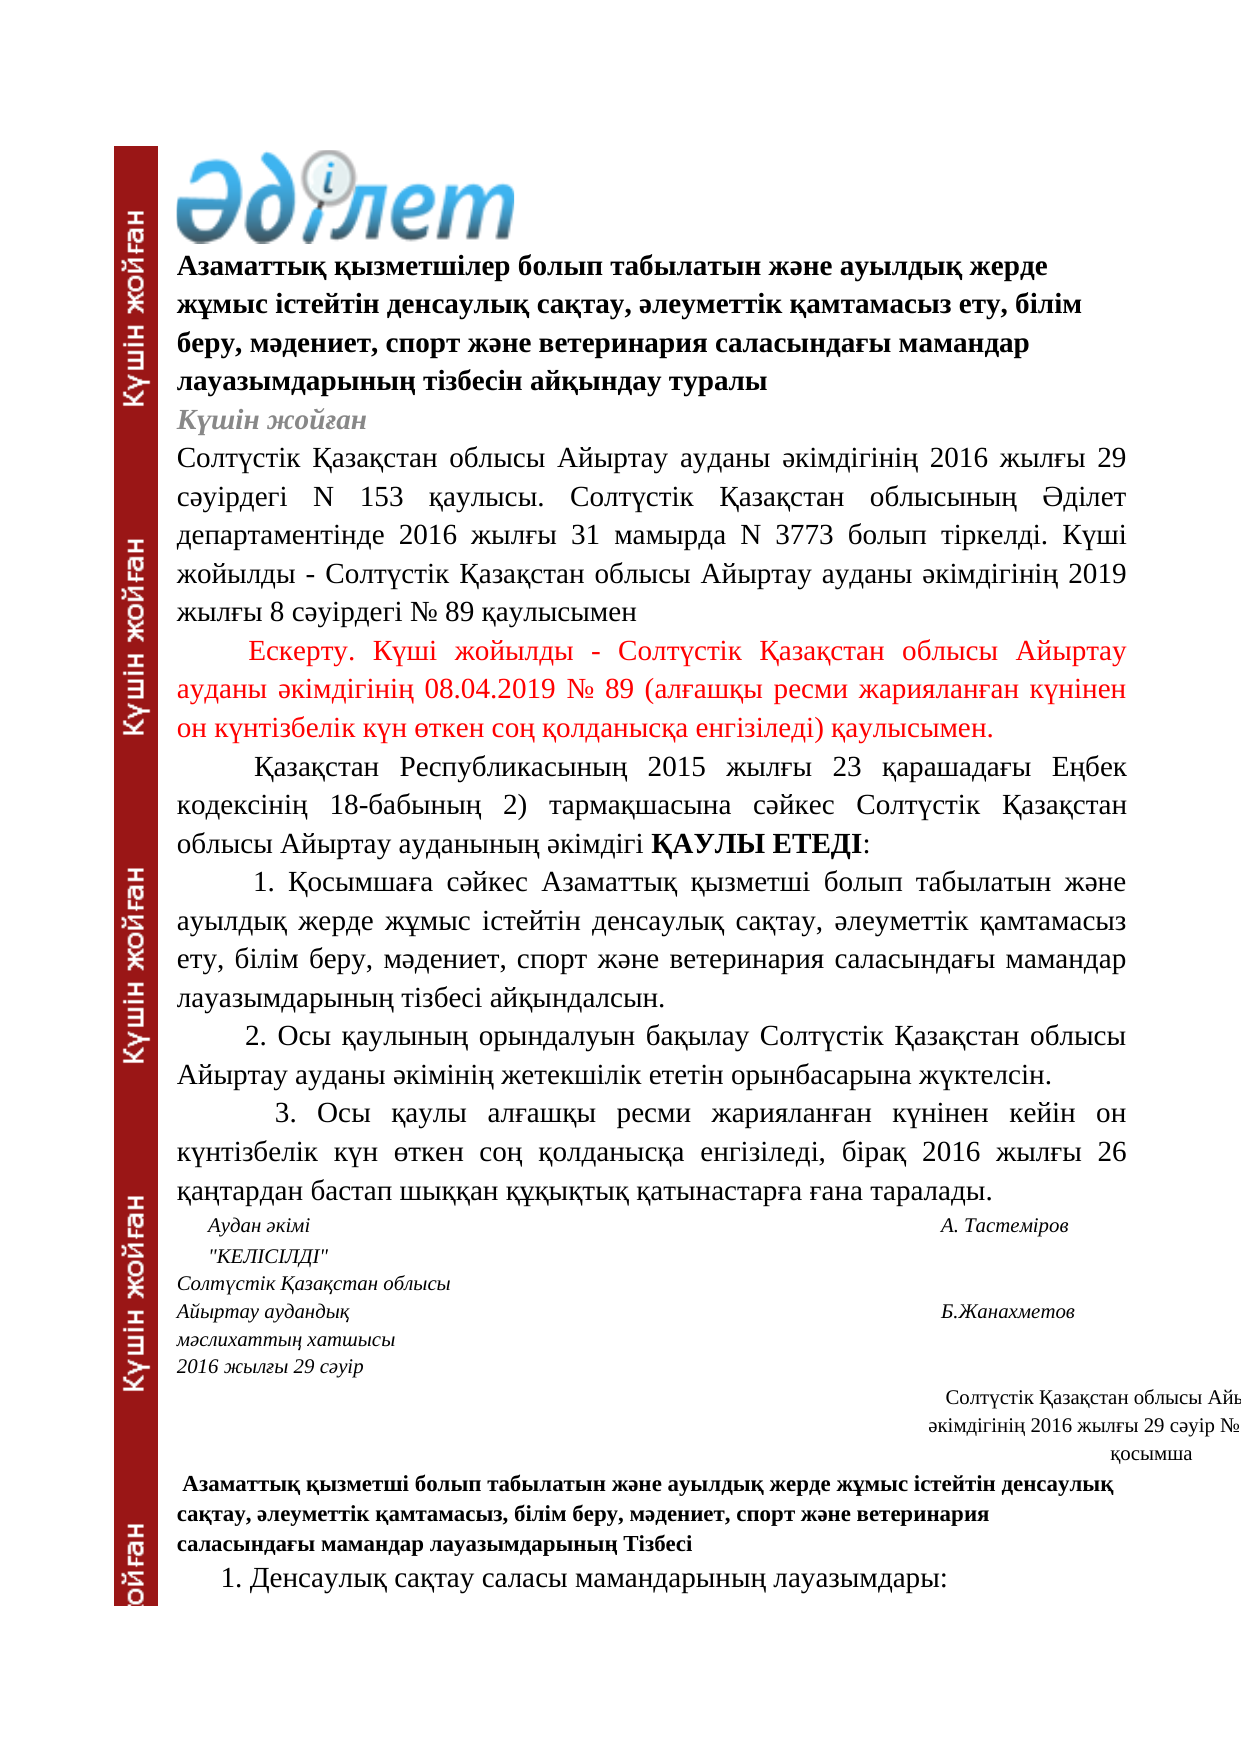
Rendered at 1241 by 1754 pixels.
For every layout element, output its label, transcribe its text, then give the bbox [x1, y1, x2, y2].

picture [114, 859, 158, 864]
text Солтүстік Қазақстан облысы Айыртау ауданы әкімдігінің 2016 жылғы 29 сәуірдегі N 153 қаулысы. Солтүстік Қазақстан облысының Әділет департаментінде 2016 жылғы 31 мамырда N 3773 болып тіркелді. Күші жойылды - Солтүстік Қазақстан облысы Айыртау ауданы әкімдігінің 2019 жылғы 8 сәуірдегі № 89 қаулысымен [112, 440, 1128, 628]
text Ескерту. Күші жойылды - Солтүстік Қазақстан облысы Айыртау ауданы әкімдігінің 08.04.2019 № 89 (алғашқы ресми жарияланған күнінен он күнтізбелік күн өткен соң қолданысқа енгізіледі) қаулысымен. [112, 633, 1128, 744]
text Азаматтық қызметшілер болып табылатын және ауылдық жерде жұмыс істейтін денсаулық сақтау, әлеуметтік қамтамасыз ету, білім беру, мәдениет, спорт және ветеринария саласындағы мамандар лауазымдарының тізбесін айқындау туралы [112, 248, 1128, 397]
table_cell Б.Жанахметов [939, 1242, 1240, 1384]
picture [114, 1557, 158, 1561]
picture [114, 146, 158, 248]
table_header Солтүстік Қазақстан облысы Айыртау ауданы әкімдігінің 2016 жылғы 29 сәуір №153 қаулысына қосымша [912, 1384, 1240, 1470]
picture [114, 1091, 158, 1096]
picture [114, 744, 158, 749]
table_header А. Тастеміров [939, 1211, 1240, 1242]
table_header Аудан әкімі [101, 1211, 939, 1242]
text 1. Денсаулық сақтау саласы мамандарының лауазымдары: [112, 1561, 1128, 1594]
picture [114, 1013, 158, 1018]
text 2. Осы қаулының орындалуын бақылау Солтүстік Қазақстан облысы Айыртау ауданы әкімінің жетекшілік ететін орынбасарына жүктелсін. [112, 1018, 1128, 1091]
text 1. Қосымшаға сәйкес Азаматтық қызметші болып табылатын және ауылдық жерде жұмыс істейтін денсаулық сақтау, әлеуметтік қамтамасыз ету, білім беру, мәдениет, спорт және ветеринария саласындағы мамандар лауазымдарының тізбесі айқындалсын. [112, 864, 1128, 1013]
table_header [101, 1384, 912, 1470]
picture [114, 397, 158, 402]
text Қазақстан Республикасының 2015 жылғы 23 қарашадағы Еңбек кодексінің 18-бабының 2) тармақшасына сәйкес Солтүстік Қазақстан облысы Айыртау ауданының әкімдігі ҚАУЛЫ ЕТЕДІ: [112, 749, 1128, 859]
text Күшін жойған [112, 402, 1128, 435]
picture [114, 1206, 158, 1211]
text 3. Осы қаулы алғашқы ресми жарияланған күнінен кейін он күнтізбелік күн өткен соң қолданысқа енгізіледі, бірақ 2016 жылғы 26 қаңтардан бастап шыққан құқықтық қатынастарға ғана таралады. [112, 1096, 1128, 1206]
picture [114, 628, 158, 633]
picture [114, 1594, 158, 1606]
picture [176, 150, 515, 244]
text Азаматтық қызметші болып табылатын және ауылдық жерде жұмыс істейтін денсаулық сақтау, әлеуметтік қамтамасыз, білім беру, мәдениет, спорт және ветеринария саласындағы мамандар лауазымдарының Тізбесі [112, 1470, 1128, 1557]
table_cell "КЕЛІСІЛДІ" Солтүстік Қазақстан облысы Айыртау аудандық мәслихаттың хатшысы 2016 жылғы 29 сәуір [101, 1242, 939, 1384]
picture [114, 435, 158, 440]
